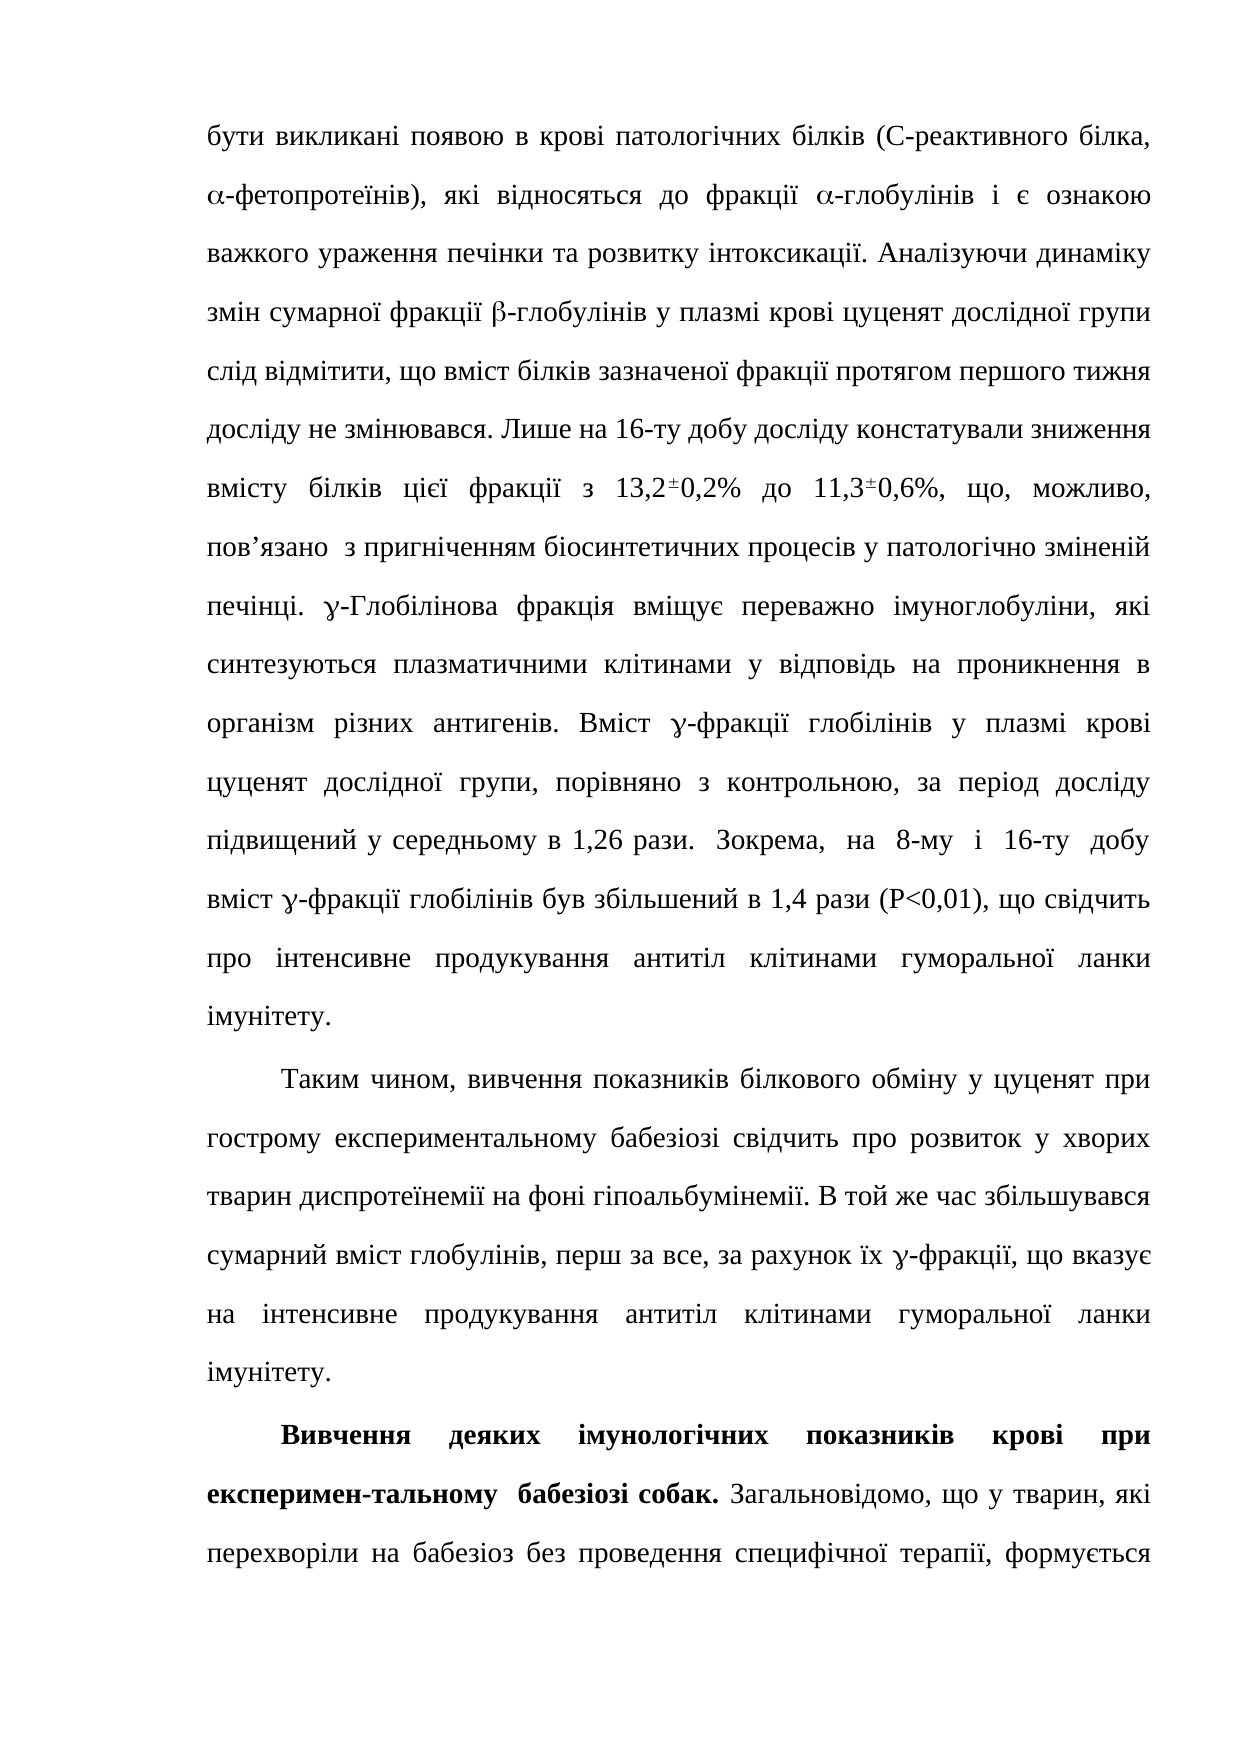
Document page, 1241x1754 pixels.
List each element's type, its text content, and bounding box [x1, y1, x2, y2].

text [207, 118, 1152, 1032]
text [207, 1417, 1152, 1568]
text Таким чином, вивчення показників білкового обміну у цуценят при гострому експериментальному бабезіозі свідчить про розвиток у хворих тварин диспротеїнемії на фоні гіпоальбумінемії. В той же час збільшувався сумарний вміст глобулінів, перш за все, за рахунок їх -фракції, що вказує на інтенсивне продукування антитіл клітинами гуморальної ланки імунітету. [207, 1061, 1152, 1388]
